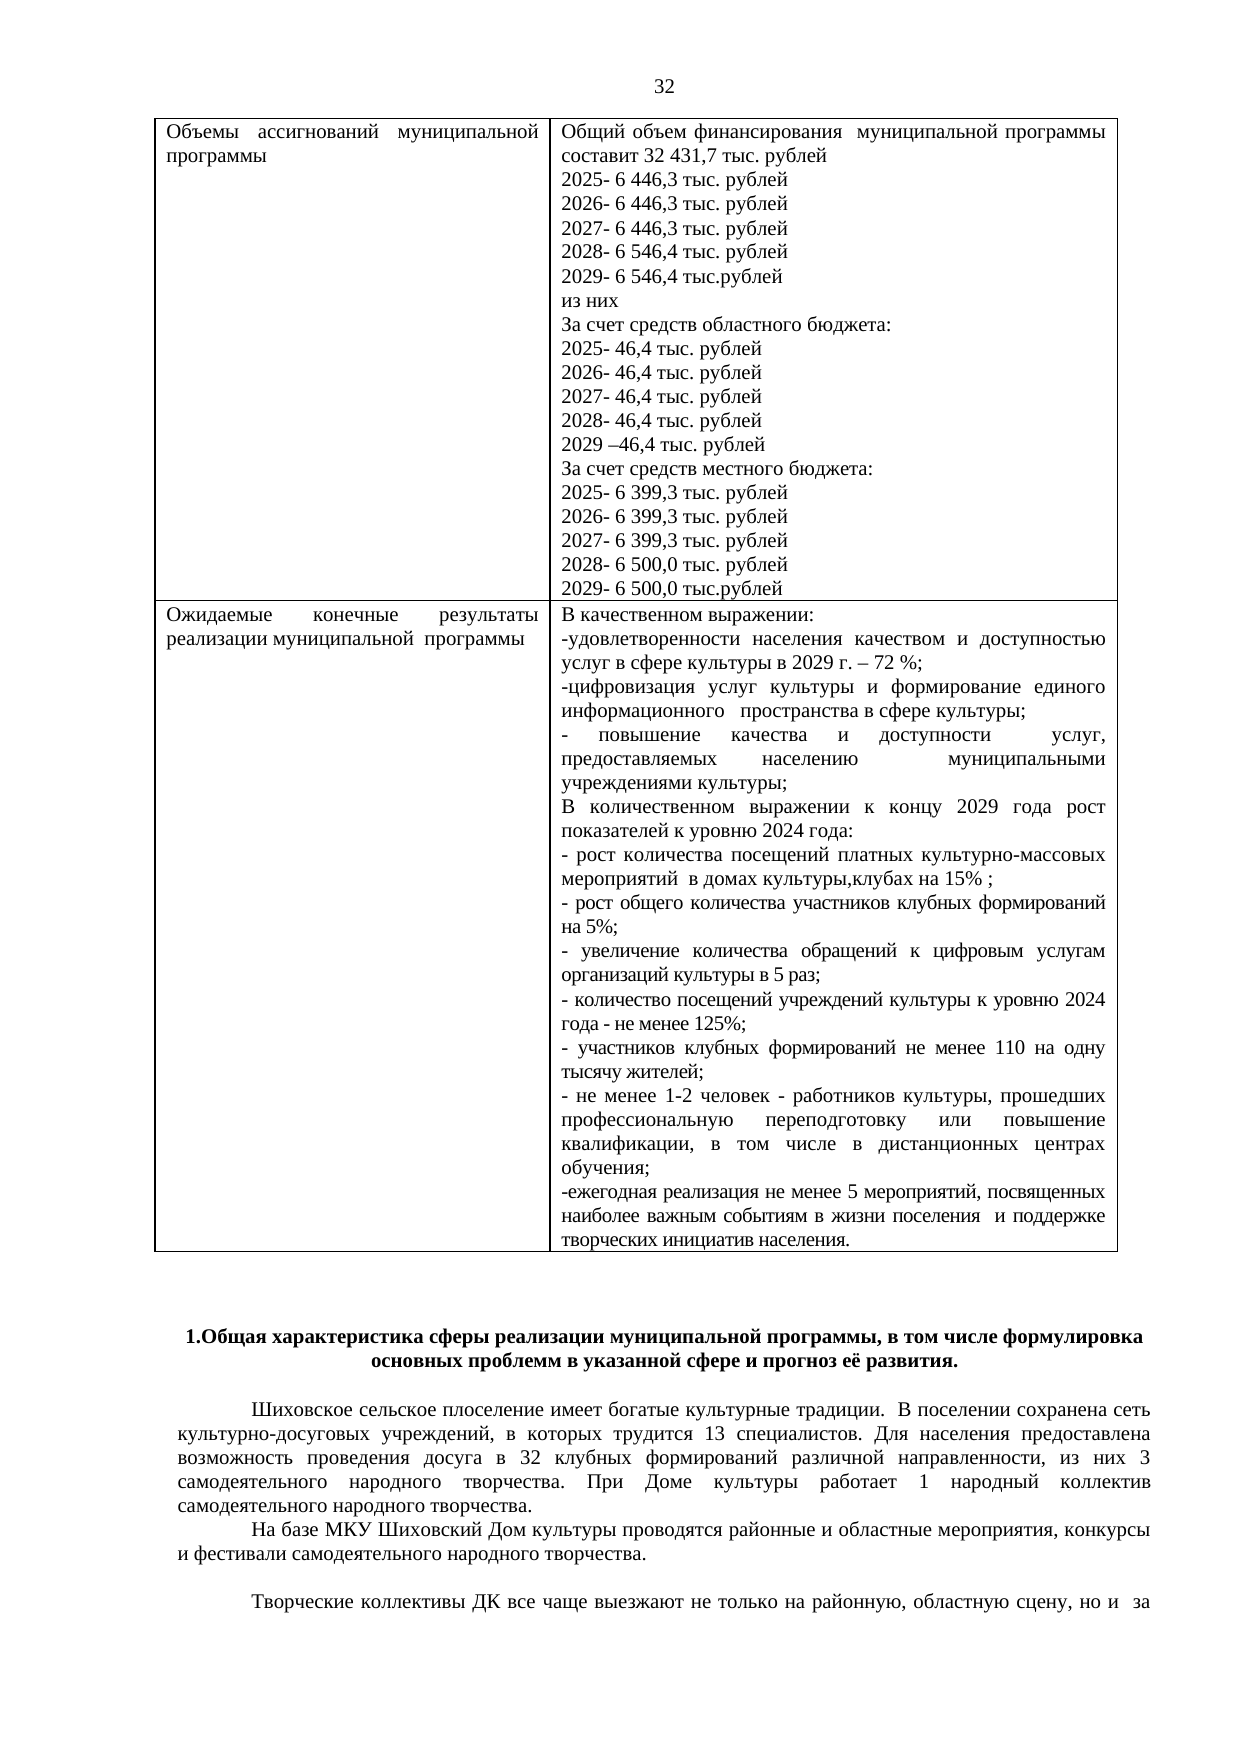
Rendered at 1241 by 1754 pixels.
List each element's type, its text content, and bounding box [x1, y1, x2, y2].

text На базе МКУ Шиховский Дом культуры проводятся районные и областные мероприятия, конкурсы и фестивали самодеятельного народного творчества. [177, 1517, 1152, 1565]
table_cell Общий объем финансирования муниципальной программы составит 32 431,7 тыс. рублей 2025- 6 446,3 тыс. рублей 2026- 6 446,3 тыс. рублей 2027- 6 446,3 тыс. рублей 2028- 6 546,4 тыс. рублей 2029- 6 546,4 тыс.рублей из них За счет средств областного бюджета: 2025- 46,4 тыс. рублей 2026- 46,4 тыс. рублей 2027- 46,4 тыс. рублей 2028- 46,4 тыс. рублей 2029 –46,4 тыс. рублей За счет средств местного бюджета: 2025- 6 399,3 тыс. рублей 2026- 6 399,3 тыс. рублей 2027- 6 399,3 тыс. рублей 2028- 6 500,0 тыс. рублей 2029- 6 500,0 тыс.рублей [551, 119, 1117, 600]
table_cell В качественном выражении: -удовлетворенности населения качеством и доступностью услуг в сфере культуры в 2029 г. – 72 %; -цифровизация услуг культуры и формирование единого информационного пространства в сфере культуры; - повышение качества и доступности услуг, предоставляемых населению муниципальными учреждениями культуры; В количественном выражении к концу 2029 года рост показателей к уровню 2024 года: - рост количества посещений платных культурно-массовых мероприятий в домах культуры,клубах на 15% ; - рост общего количества участников клубных формирований на 5%; - увеличение количества обращений к цифровым услугам организаций культуры в 5 раз; - количество посещений учреждений культуры к уровню 2024 года - не менее 125%; - участников клубных формирований не менее 110 на одну тысячу жителей; - не менее 1-2 человек - работников культуры, прошедших профессиональную переподготовку или повышение квалификации, в том числе в дистанционных центрах обучения; -ежегодная реализация не менее 5 мероприятий, посвященных наиболее важным событиям в жизни поселения и поддержке творческих инициатив населения. [551, 601, 1117, 1251]
text Шиховское сельское плоселение имеет богатые культурные традиции. В поселении сохранена сеть культурно-досуговых учреждений, в которых трудится 13 специалистов. Для населения предоставлена возможность проведения досуга в 32 клубных формирований различной направленности, из них 3 самодеятельного народного творчества. При Доме культуры работает 1 народный коллектив самодеятельного народного творчества. [177, 1397, 1152, 1517]
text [177, 1589, 1152, 1613]
table_cell Ожидаемые конечные результаты реализации муниципальной программы [156, 601, 549, 1251]
table_cell Объемы ассигнований муниципальной программы [156, 119, 549, 600]
text 1.Общая характеристика сферы реализации муниципальной программы, в том числе формулировка основных проблемм в указанной сфере и прогноз её развития. [177, 1324, 1152, 1372]
